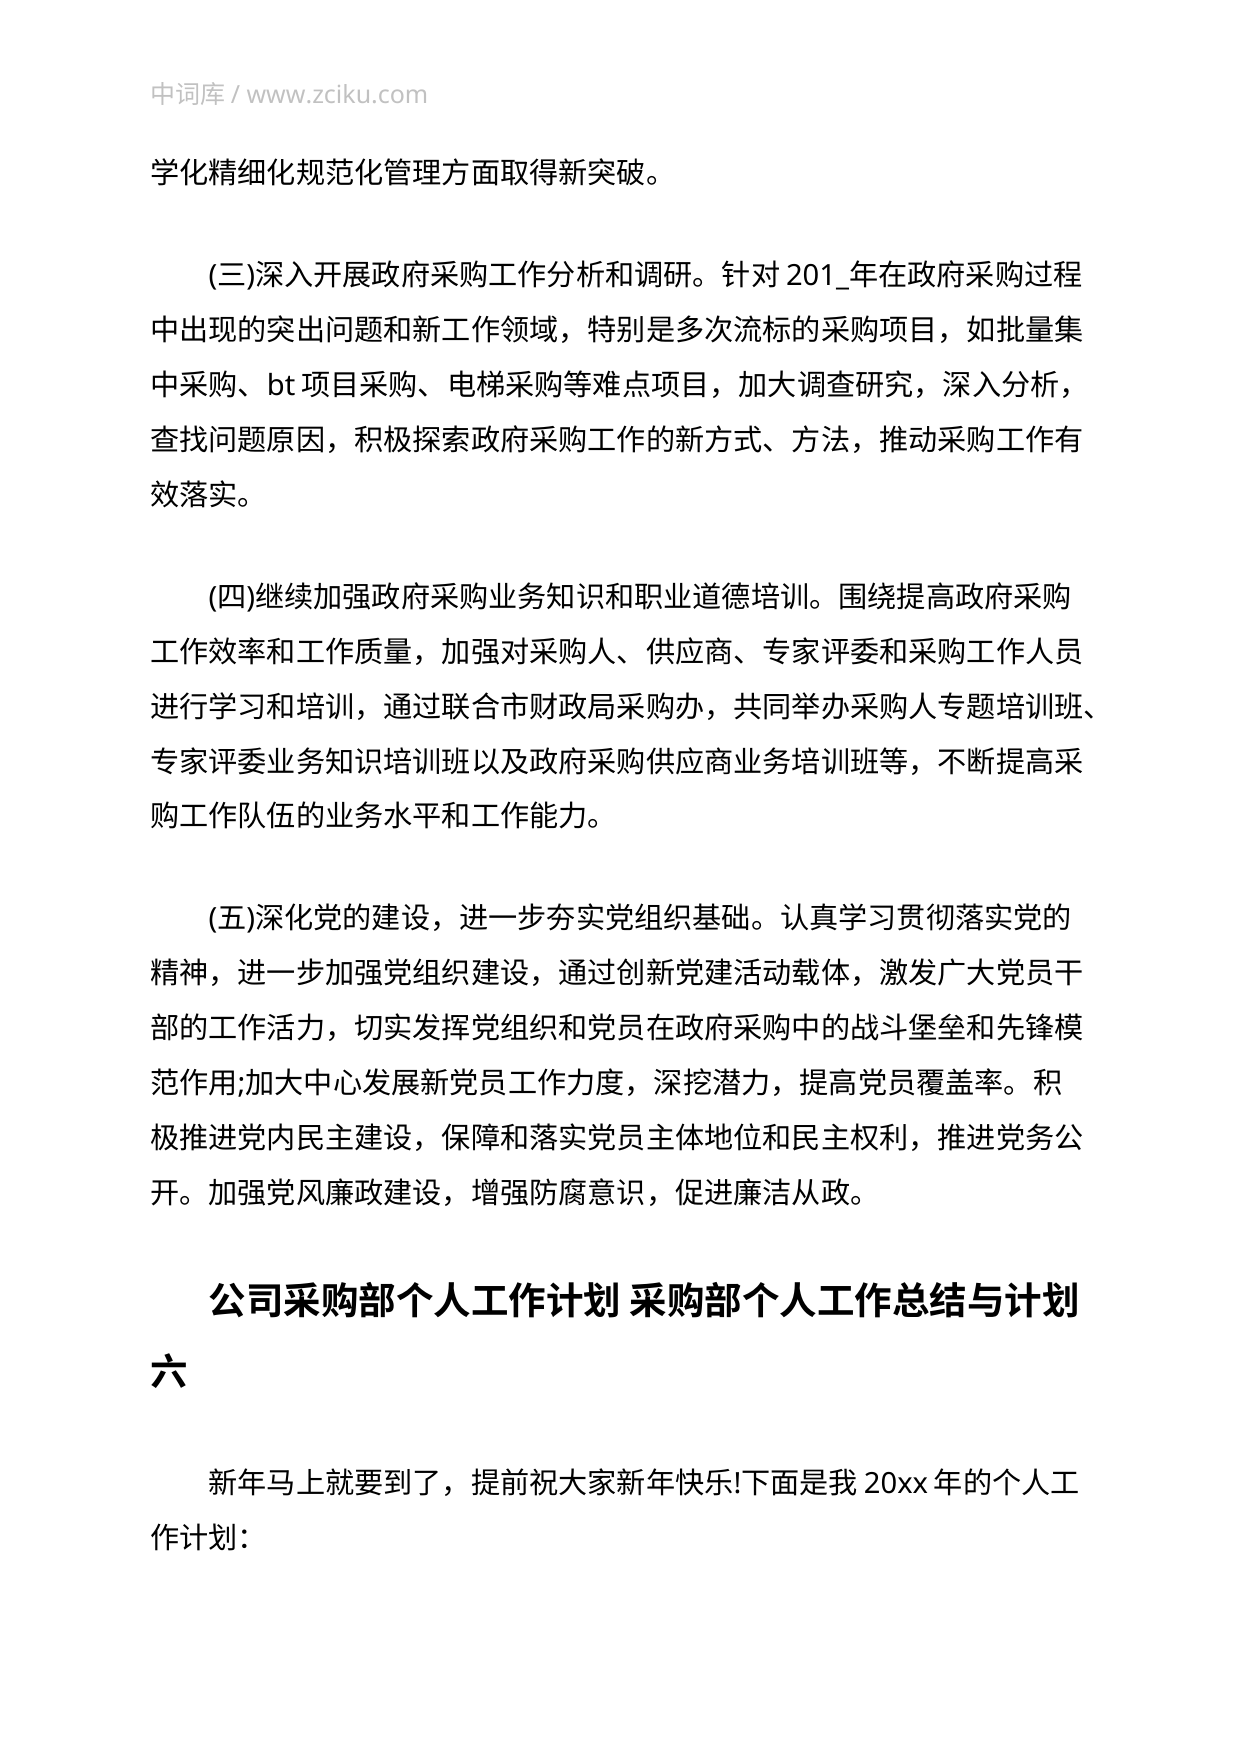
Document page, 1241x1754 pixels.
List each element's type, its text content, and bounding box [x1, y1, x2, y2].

text 公司采购部个人工作计划 采购部个人工作总结与计划六 [150, 1271, 1090, 1396]
text 新年马上就要到了，提前祝大家新年快乐!下面是我20xx年的个人工作计划： [150, 1459, 1090, 1556]
text (四)继续加强政府采购业务知识和职业道德培训。围绕提高政府采购工作效率和工作质量，加强对采购人、供应商、专家评委和采购工作人员进行学习和培训，通过联合市财政局采购办，共同举办采购人专题培训班、专家评委业务知识培训班以及政府采购供应商业务培训班等，不断提高采购工作队伍的业务水平和工作能力。 [150, 573, 1090, 835]
text (三)深入开展政府采购工作分析和调研。针对201_年在政府采购过程中出现的突出问题和新工作领域，特别是多次流标的采购项目，如批量集中采购、bt项目采购、电梯采购等难点项目，加大调查研究，深入分析，查找问题原因，积极探索政府采购工作的新方式、方法，推动采购工作有效落实。 [150, 252, 1090, 514]
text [150, 150, 1090, 192]
text (五)深化党的建设，进一步夯实党组织基础。认真学习贯彻落实党的精神，进一步加强党组织建设，通过创新党建活动载体，激发广大党员干部的工作活力，切实发挥党组织和党员在政府采购中的战斗堡垒和先锋模范作用;加大中心发展新党员工作力度，深挖潜力，提高党员覆盖率。积极推进党内民主建设，保障和落实党员主体地位和民主权利，推进党务公开。加强党风廉政建设，增强防腐意识，促进廉洁从政。 [150, 895, 1090, 1212]
